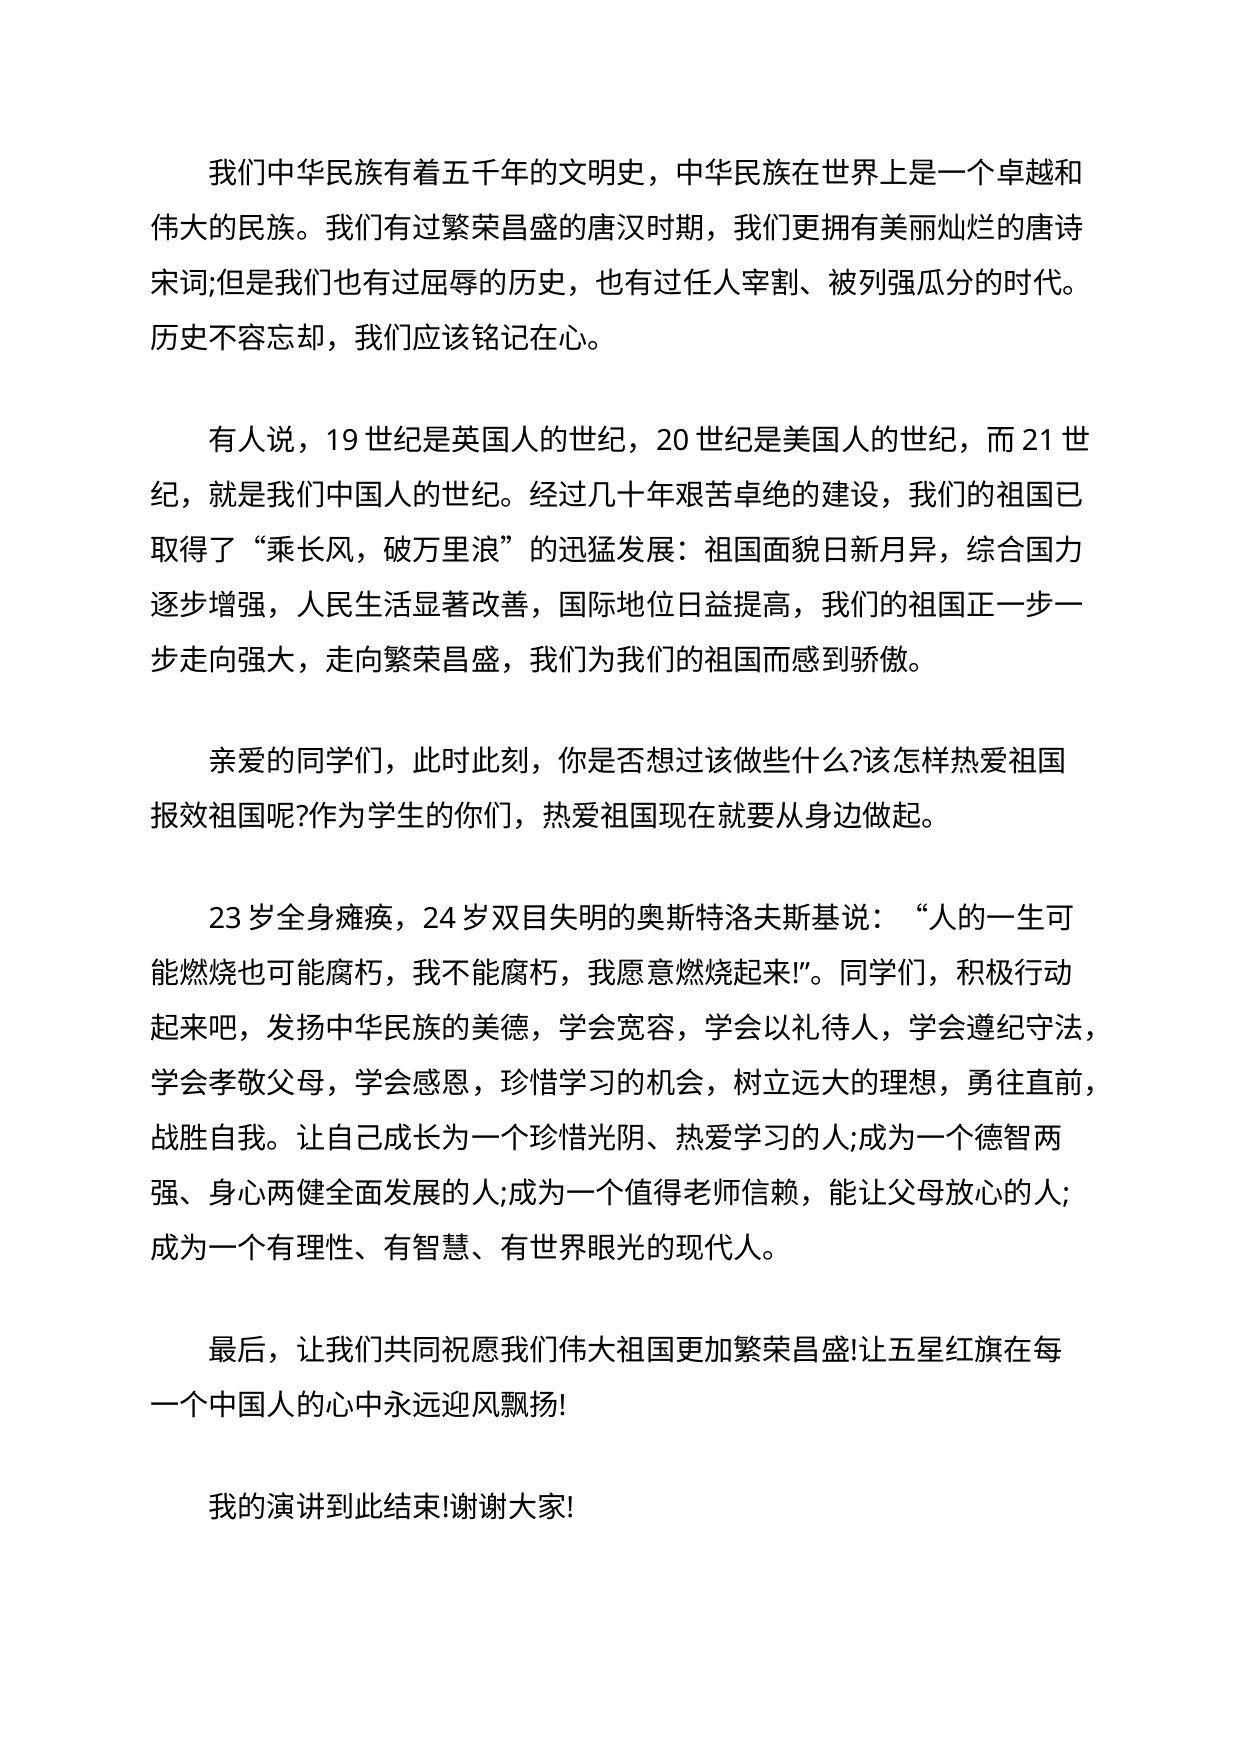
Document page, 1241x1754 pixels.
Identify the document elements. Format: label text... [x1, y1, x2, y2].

text 我的演讲到此结束!谢谢大家! [150, 1483, 1090, 1526]
text 有人说，19世纪是英国人的世纪，20世纪是美国人的世纪，而21世纪，就是我们中国人的世纪。经过几十年艰苦卓绝的建设，我们的祖国已取得了“乘长风，破万里浪”的迅猛发展：祖国面貌日新月异，综合国力逐步增强，人民生活显著改善，国际地位日益提高，我们的祖国正一步一步走向强大，走向繁荣昌盛，我们为我们的祖国而感到骄傲。 [150, 417, 1090, 678]
text 我们中华民族有着五千年的文明史，中华民族在世界上是一个卓越和伟大的民族。我们有过繁荣昌盛的唐汉时期，我们更拥有美丽灿烂的唐诗宋词;但是我们也有过屈辱的历史，也有过任人宰割、被列强瓜分的时代。历史不容忘却，我们应该铭记在心。 [150, 150, 1090, 357]
text 最后，让我们共同祝愿我们伟大祖国更加繁荣昌盛!让五星红旗在每一个中国人的心中永远迎风飘扬! [150, 1327, 1090, 1424]
text 亲爱的同学们，此时此刻，你是否想过该做些什么?该怎样热爱祖国报效祖国呢?作为学生的你们，热爱祖国现在就要从身边做起。 [150, 738, 1090, 835]
text 23岁全身瘫痪，24岁双目失明的奥斯特洛夫斯基说：“人的一生可能燃烧也可能腐朽，我不能腐朽，我愿意燃烧起来!”。同学们，积极行动起来吧，发扬中华民族的美德，学会宽容，学会以礼待人，学会遵纪守法，学会孝敬父母，学会感恩，珍惜学习的机会，树立远大的理想，勇往直前，战胜自我。让自己成长为一个珍惜光阴、热爱学习的人;成为一个德智两强、身心两健全面发展的人;成为一个值得老师信赖，能让父母放心的人;成为一个有理性、有智慧、有世界眼光的现代人。 [150, 895, 1090, 1267]
